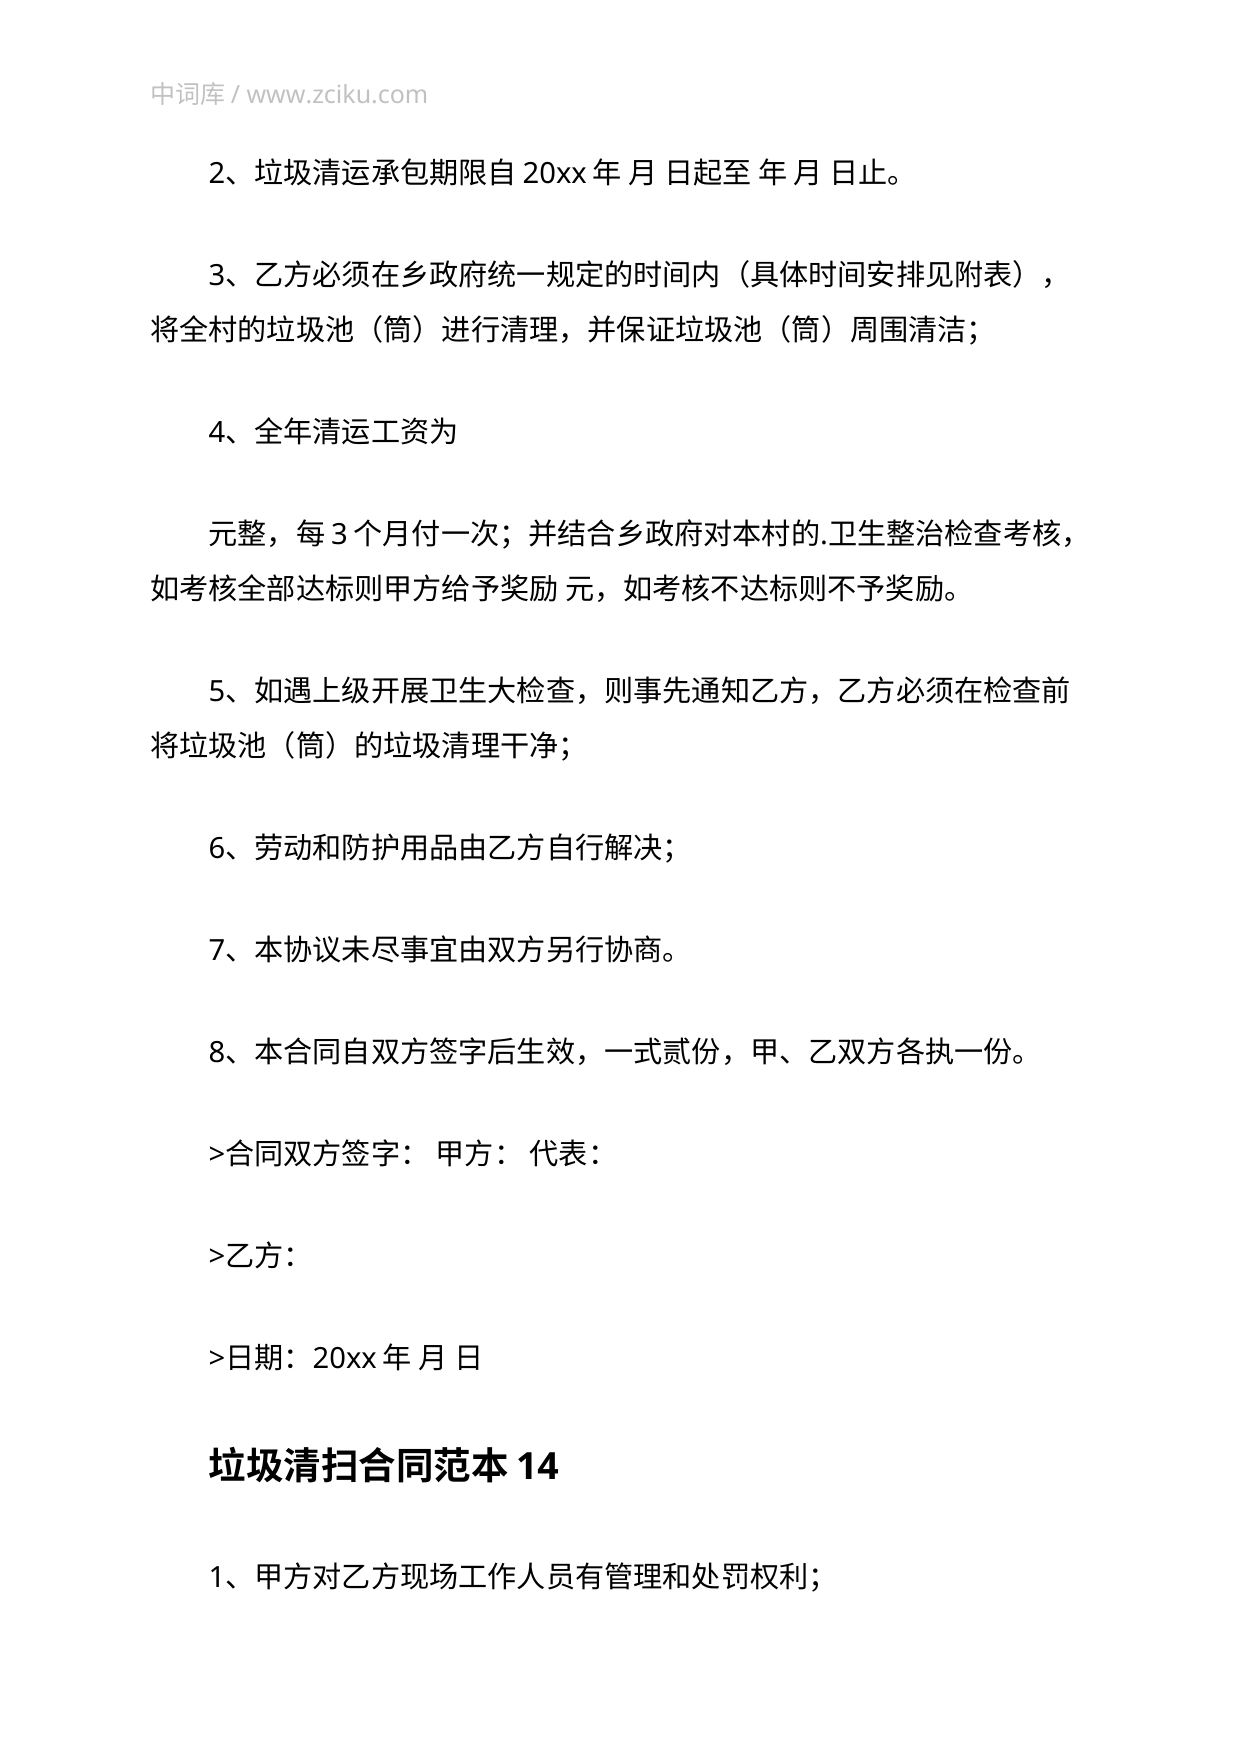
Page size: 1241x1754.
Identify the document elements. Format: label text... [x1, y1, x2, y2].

text 元整，每3个月付一次；并结合乡政府对本村的.卫生整治检查考核，如考核全部达标则甲方给予奖励 元，如考核不达标则不予奖励。 [150, 511, 1090, 608]
text 垃圾清扫合同范本14 [150, 1436, 1090, 1491]
text 1、甲方对乙方现场工作人员有管理和处罚权利； [150, 1554, 1090, 1596]
text 7、本协议未尽事宜由双方另行协商。 [150, 926, 1090, 969]
text 8、本合同自双方签字后生效，一式贰份，甲、乙双方各执一份。 [150, 1028, 1090, 1071]
text 2、垃圾清运承包期限自20xx年 月 日起至 年 月 日止。 [150, 150, 1090, 192]
text >乙方： [150, 1232, 1090, 1274]
text >日期：20xx年 月 日 [150, 1334, 1090, 1377]
text 4、全年清运工资为 [150, 409, 1090, 451]
text 3、乙方必须在乡政府统一规定的时间内（具体时间安排见附表），将全村的垃圾池（筒）进行清理，并保证垃圾池（筒）周围清洁； [150, 252, 1090, 349]
text 5、如遇上级开展卫生大检查，则事先通知乙方，乙方必须在检查前将垃圾池（筒）的垃圾清理干净； [150, 667, 1090, 765]
text 6、劳动和防护用品由乙方自行解决； [150, 824, 1090, 867]
text >合同双方签字： 甲方： 代表： [150, 1130, 1090, 1173]
